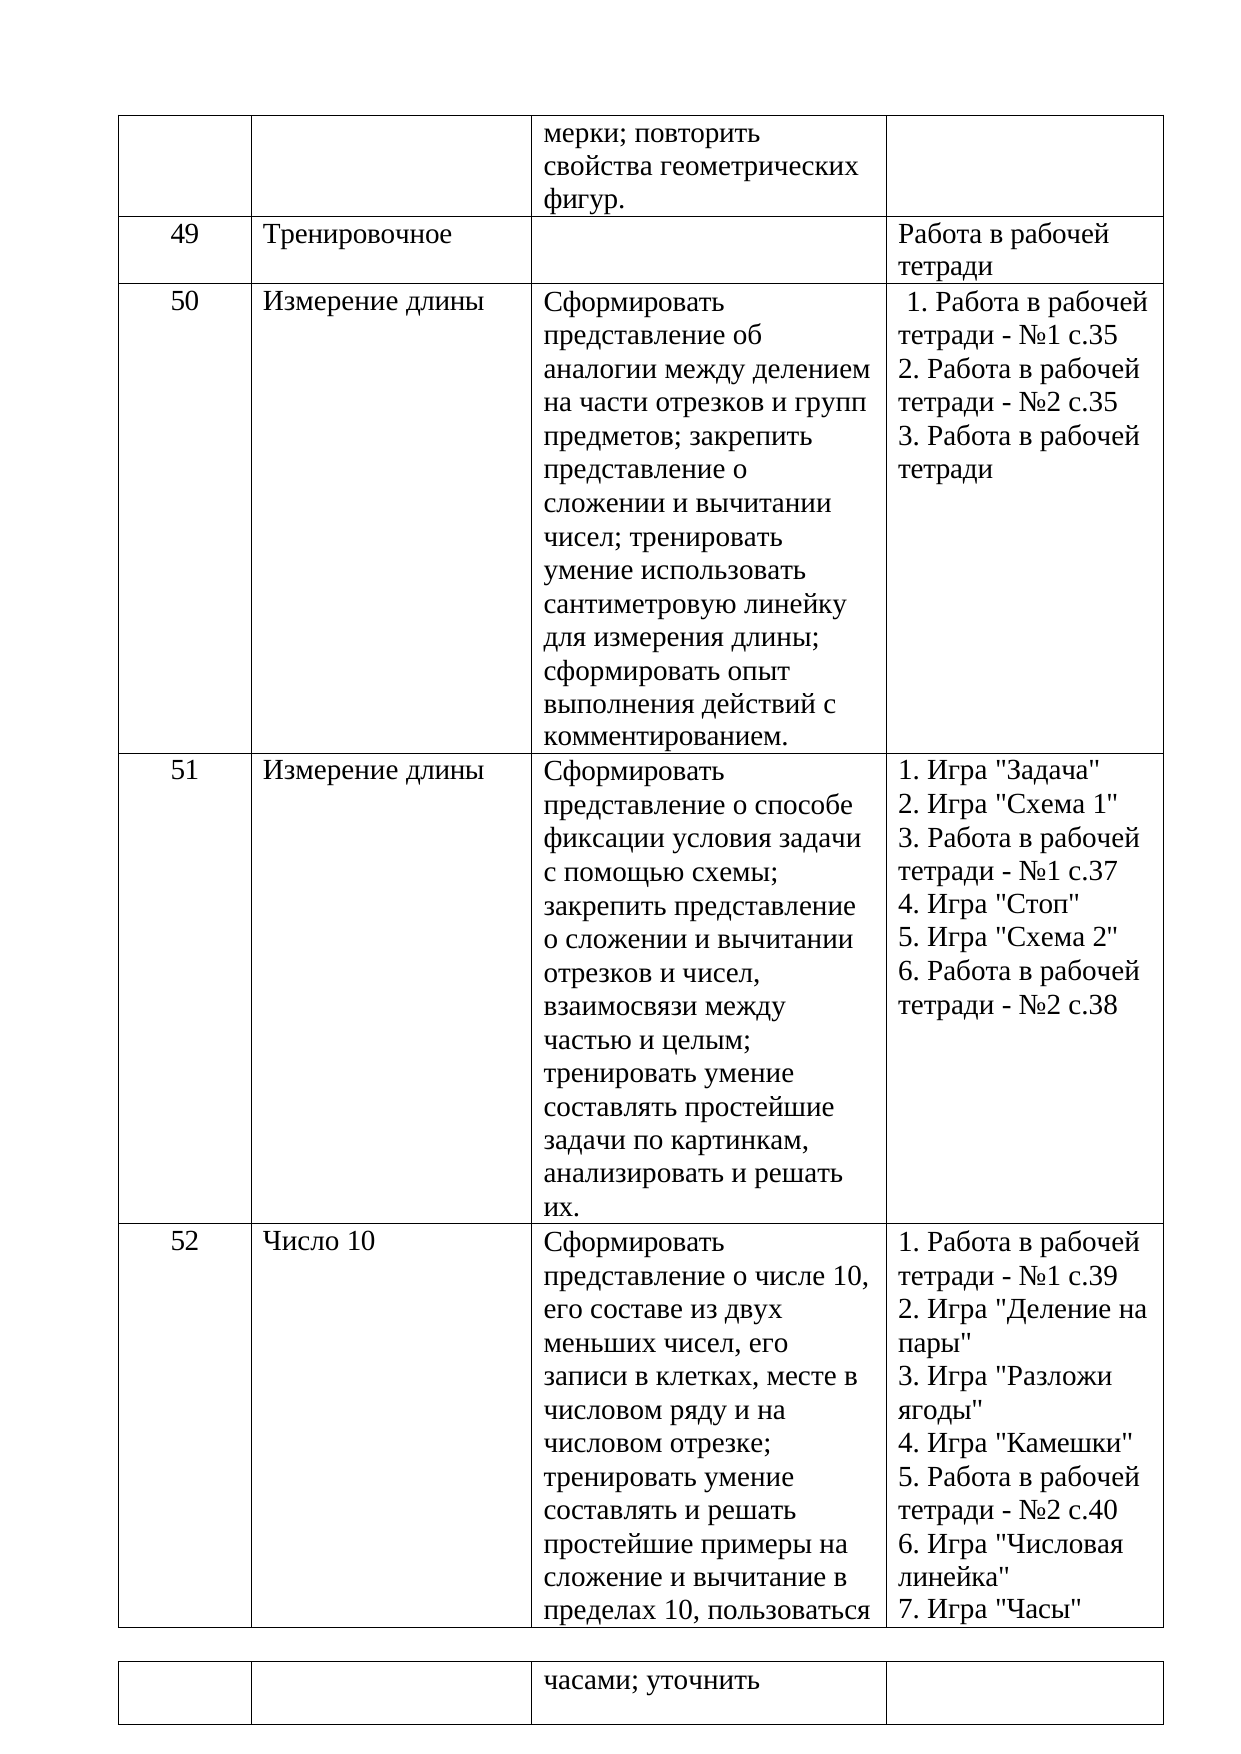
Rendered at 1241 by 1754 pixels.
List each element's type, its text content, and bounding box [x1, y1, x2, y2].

table_cell 52 [119, 1224, 251, 1627]
table_cell 49 [119, 217, 251, 283]
table_header [252, 1662, 531, 1724]
table_cell Работа в рабочей тетради - №1 с.39 Игра "Деление на пары" Игра "Разложи ягоды" Игра "Камешки" Работа в рабочей тетради - №2 с.40 Игра "Числовая линейка" Игра "Часы" [887, 1224, 1163, 1627]
table_header мерки; повторить свойства геометрических фигур. [532, 116, 886, 216]
table_cell Тренировочное [252, 217, 531, 283]
table_cell [532, 217, 886, 283]
table_cell Число 10 [252, 1224, 531, 1627]
table_cell Работа в рабочей тетради - №1 с.35 Работа в рабочей тетради - №2 с.35 Работа в рабочей тетради [887, 284, 1163, 752]
table_header [119, 1662, 251, 1724]
table_cell Сформировать представление о способе фиксации условия задачи с помощью схемы; закрепить представление о сложении и вычитании отрезков и чисел, взаимосвязи между частью и целым; тренировать умение составлять простейшие задачи по картинкам, анализировать и решать их. [532, 754, 886, 1223]
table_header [532, 1662, 886, 1724]
table_cell Измерение длины [252, 284, 531, 752]
table_cell Сформировать представление о числе 10, его составе из двух меньших чисел, его записи в клетках, месте в числовом ряду и на числовом отрезке; тренировать умение составлять и решать простейшие примеры на сложение и вычитание в пределах 10, пользоваться [532, 1224, 886, 1627]
table_cell Игра "Задача" Игра "Схема 1" Работа в рабочей тетради - №1 с.37 Игра "Стоп" Игра "Схема 2" Работа в рабочей тетради - №2 с.38 [887, 754, 1163, 1223]
table_cell 50 [119, 284, 251, 752]
table_cell 51 [119, 754, 251, 1223]
table_cell Измерение длины [252, 754, 531, 1223]
table_header [252, 116, 531, 216]
table_header [887, 116, 1163, 216]
table_cell Сформировать представление об аналогии между делением на части отрезков и групп предметов; закрепить представление о сложении и вычитании чисел; тренировать умение использовать сантиметровую линейку для измерения длины; сформировать опыт выполнения действий с комментированием. [532, 284, 886, 752]
table_header [119, 116, 251, 216]
table_header [887, 1662, 1163, 1724]
table_cell Работа в рабочей тетради [887, 217, 1163, 283]
